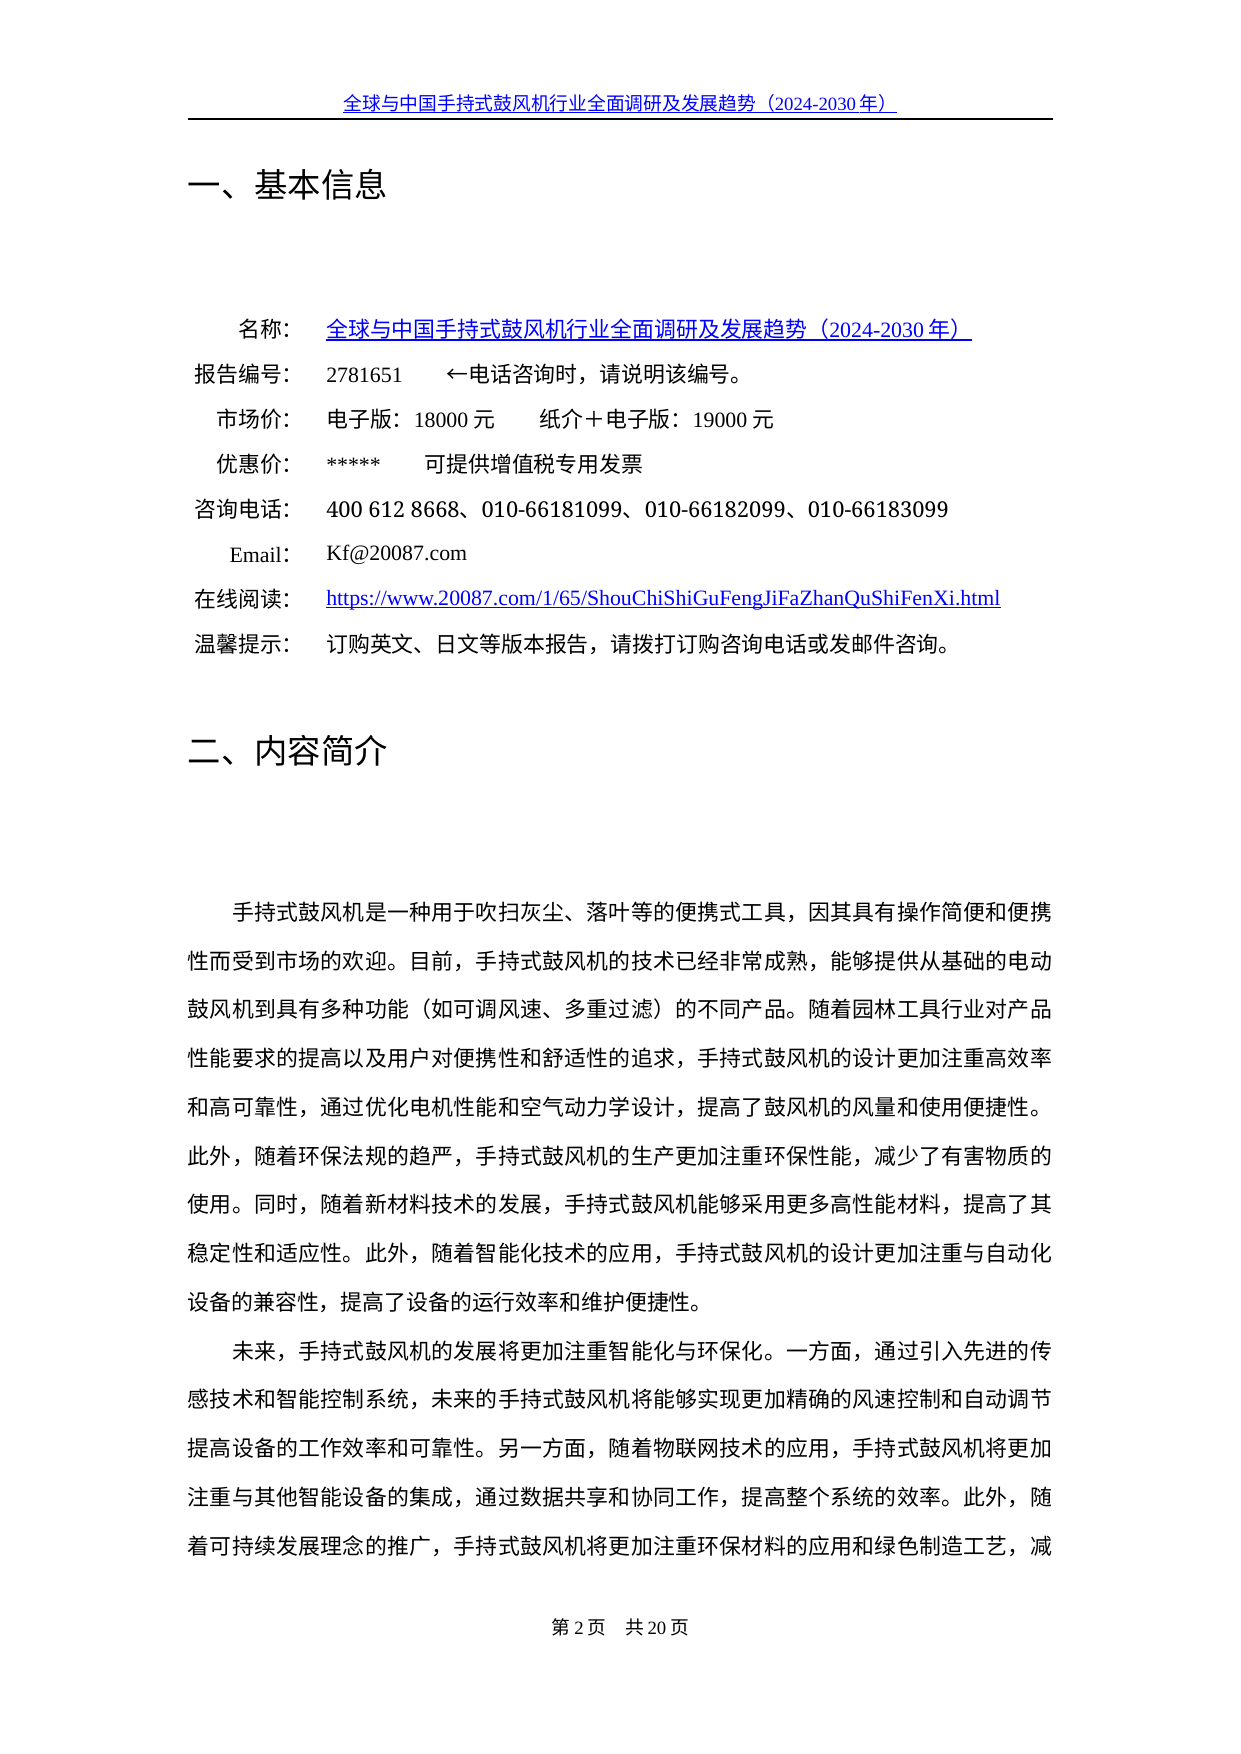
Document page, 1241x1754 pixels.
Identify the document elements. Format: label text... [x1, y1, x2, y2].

table_cell 市场价： [167, 402, 315, 447]
title 二、内容简介 [187, 717, 1053, 782]
table_cell 咨询电话： [167, 492, 315, 537]
title 一、基本信息 [187, 150, 1053, 215]
table_cell 订购英文、日文等版本报告，请拨打订购咨询电话或发邮件咨询。 [315, 627, 1073, 672]
table_header 名称： [167, 312, 315, 357]
table_cell 电子版：18000 元 纸介＋电子版：19000 元 [315, 402, 1073, 447]
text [187, 894, 1053, 1561]
table_cell 400 612 8668、010-66181099、010-66182099、010-66183099 [315, 492, 1073, 537]
table_cell [315, 582, 1073, 627]
table_cell Email： [167, 537, 315, 582]
table_cell 2781651 ←电话咨询时，请说明该编号。 [315, 357, 1073, 402]
table_cell Kf@20087.com [315, 537, 1073, 582]
table_cell 在线阅读： [167, 582, 315, 627]
table_cell ***** 可提供增值税专用发票 [315, 447, 1073, 492]
table_cell 优惠价： [167, 447, 315, 492]
table_cell 温馨提示： [167, 627, 315, 672]
table_header 全球与中国手持式鼓风机行业全面调研及发展趋势（2024-2030年） [315, 312, 1073, 357]
table_cell 报告编号： [167, 357, 315, 402]
